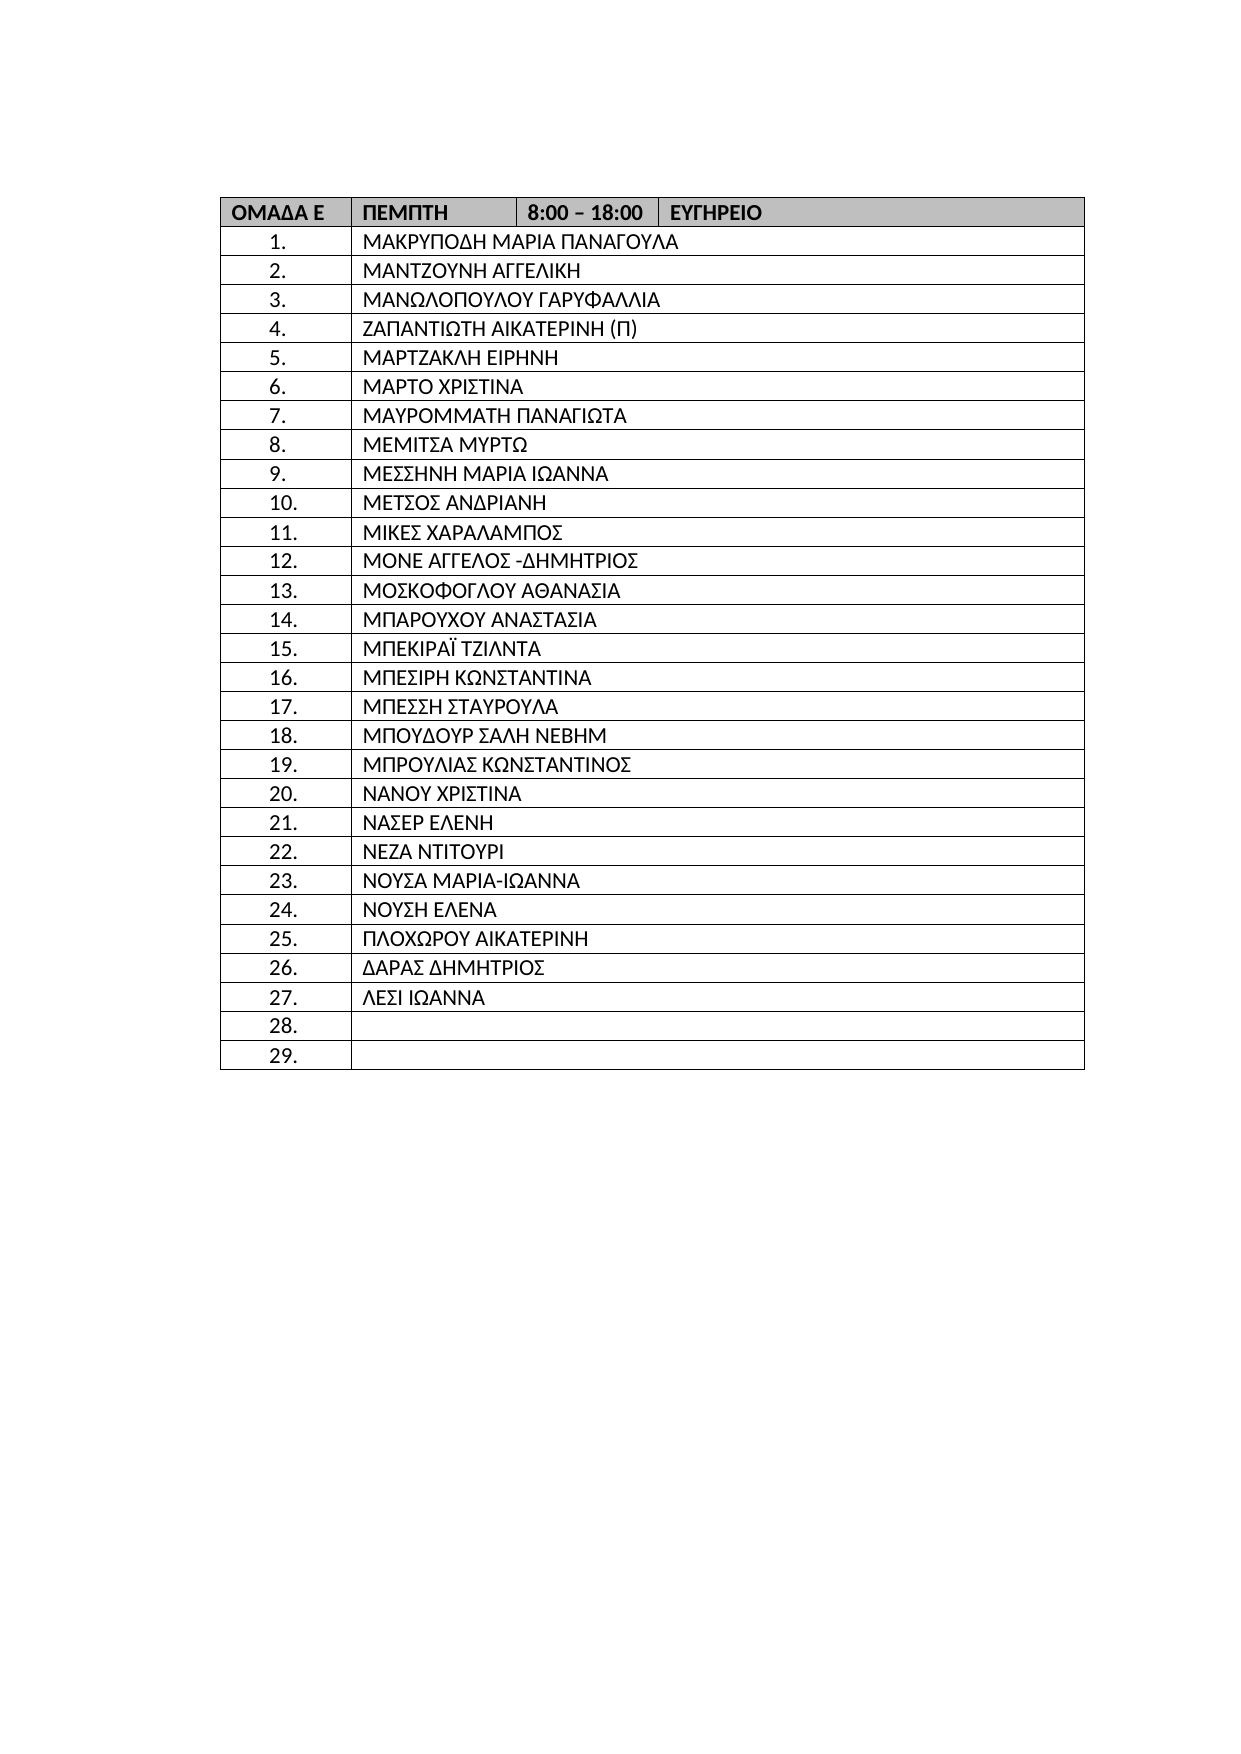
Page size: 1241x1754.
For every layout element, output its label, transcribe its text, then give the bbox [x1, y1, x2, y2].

table_cell [221, 721, 351, 749]
table_cell [221, 692, 351, 720]
table_cell [221, 663, 351, 691]
table_cell ΝΑΝΟΥ ΧΡΙΣΤΙΝΑ [352, 779, 1084, 807]
table_cell ΜΕΣΣΗΝΗ ΜΑΡΙΑ ΙΩΑΝΝΑ [352, 460, 1084, 487]
table_cell ΜΠΕΣΙΡΗ ΚΩΝΣΤΑΝΤΙΝΑ [352, 663, 1084, 691]
table_cell ΔΑΡΑΣ ΔΗΜΗΤΡΙΟΣ [352, 954, 1084, 982]
table_cell ΜΠΕΣΣΗ ΣΤΑΥΡΟΥΛΑ [352, 692, 1084, 720]
table_cell ΜΠΑΡΟΥΧΟΥ ΑΝΑΣΤΑΣΙΑ [352, 605, 1084, 633]
table_cell [221, 837, 351, 865]
table_cell ΜΕΜΙΤΣΑ ΜΥΡΤΩ [352, 430, 1084, 458]
table_cell [221, 779, 351, 807]
table_cell [221, 343, 351, 371]
table_cell ΜΟΣΚΟΦΟΓΛΟΥ ΑΘΑΝΑΣΙΑ [352, 576, 1084, 604]
table_cell [221, 401, 351, 429]
table_cell ΜΑΝΤΖΟΥΝΗ ΑΓΓΕΛΙΚΗ [352, 256, 1084, 284]
table_cell [221, 576, 351, 604]
table_cell ΜΕΤΣΟΣ ΑΝΔΡΙΑΝΗ [352, 489, 1084, 517]
table_cell [221, 808, 351, 836]
table_cell [221, 256, 351, 284]
table_cell [221, 954, 351, 982]
table_cell ΜΑΡΤΟ ΧΡΙΣΤΙΝΑ [352, 372, 1084, 400]
table_cell [221, 460, 351, 487]
table_cell [221, 925, 351, 952]
table_cell ΖΑΠΑΝΤΙΩΤΗ ΑΙΚΑΤΕΡΙΝΗ (Π) [352, 314, 1084, 342]
table_cell ΝΟΥΣΑ ΜΑΡΙΑ-ΙΩΑΝΝΑ [352, 866, 1084, 894]
table_cell ΜΑΝΩΛΟΠΟΥΛΟΥ ΓΑΡΥΦΑΛΛΙΑ [352, 285, 1084, 313]
table_cell ΝΟΥΣΗ ΕΛΕΝΑ [352, 895, 1084, 923]
table_cell [221, 634, 351, 662]
table_cell [221, 372, 351, 400]
table_cell [221, 547, 351, 575]
table_cell [221, 866, 351, 894]
table_cell [221, 430, 351, 458]
table_cell ΜΑΡΤΖΑΚΛΗ ΕΙΡΗΝΗ [352, 343, 1084, 371]
table_cell [221, 285, 351, 313]
table_cell ΜΠΕΚΙΡΑΪ ΤΖΙΛΝΤΑ [352, 634, 1084, 662]
table_cell ΠΛΟΧΩΡΟΥ ΑΙΚΑΤΕΡΙΝΗ [352, 925, 1084, 952]
table_header ΟΜΑΔΑ Ε [221, 198, 351, 226]
table_cell ΜΠΟΥΔΟΥΡ ΣΑΛΗ ΝΕΒΗΜ [352, 721, 1084, 749]
table_cell [221, 983, 351, 1011]
table_cell [221, 518, 351, 546]
table_cell ΜΟΝΕ ΑΓΓΕΛΟΣ -ΔΗΜΗΤΡΙΟΣ [352, 547, 1084, 575]
table_cell [221, 227, 351, 255]
table_cell ΜΠΡΟΥΛΙΑΣ ΚΩΝΣΤΑΝΤΙΝΟΣ [352, 750, 1084, 778]
table_cell [221, 895, 351, 923]
table_header 8:00 – 18:00 [517, 198, 658, 226]
table_cell ΝΑΣΕΡ ΕΛΕΝΗ [352, 808, 1084, 836]
table_cell [221, 489, 351, 517]
table_header ΠΕΜΠΤΗ [352, 198, 516, 226]
table_cell ΜΑΥΡΟΜΜΑΤΗ ΠΑΝΑΓΙΩΤΑ [352, 401, 1084, 429]
table_cell [352, 1012, 1084, 1040]
table_cell [221, 750, 351, 778]
table_cell [221, 1012, 351, 1040]
table_cell [221, 314, 351, 342]
table_cell ΝΕΖΑ ΝΤΙΤΟΥΡΙ [352, 837, 1084, 865]
table_cell ΛΕΣΙ ΙΩΑΝΝΑ [352, 983, 1084, 1011]
table_cell [221, 605, 351, 633]
table_cell [352, 1041, 1084, 1069]
table_cell ΜΙΚΕΣ ΧΑΡΑΛΑΜΠΟΣ [352, 518, 1084, 546]
table_cell ΜΑΚΡΥΠΟΔΗ ΜΑΡΙΑ ΠΑΝΑΓΟΥΛΑ [352, 227, 1084, 255]
table_header ΕΥΓΗΡΕΙΟ [659, 198, 1084, 226]
table_cell [221, 1041, 351, 1069]
